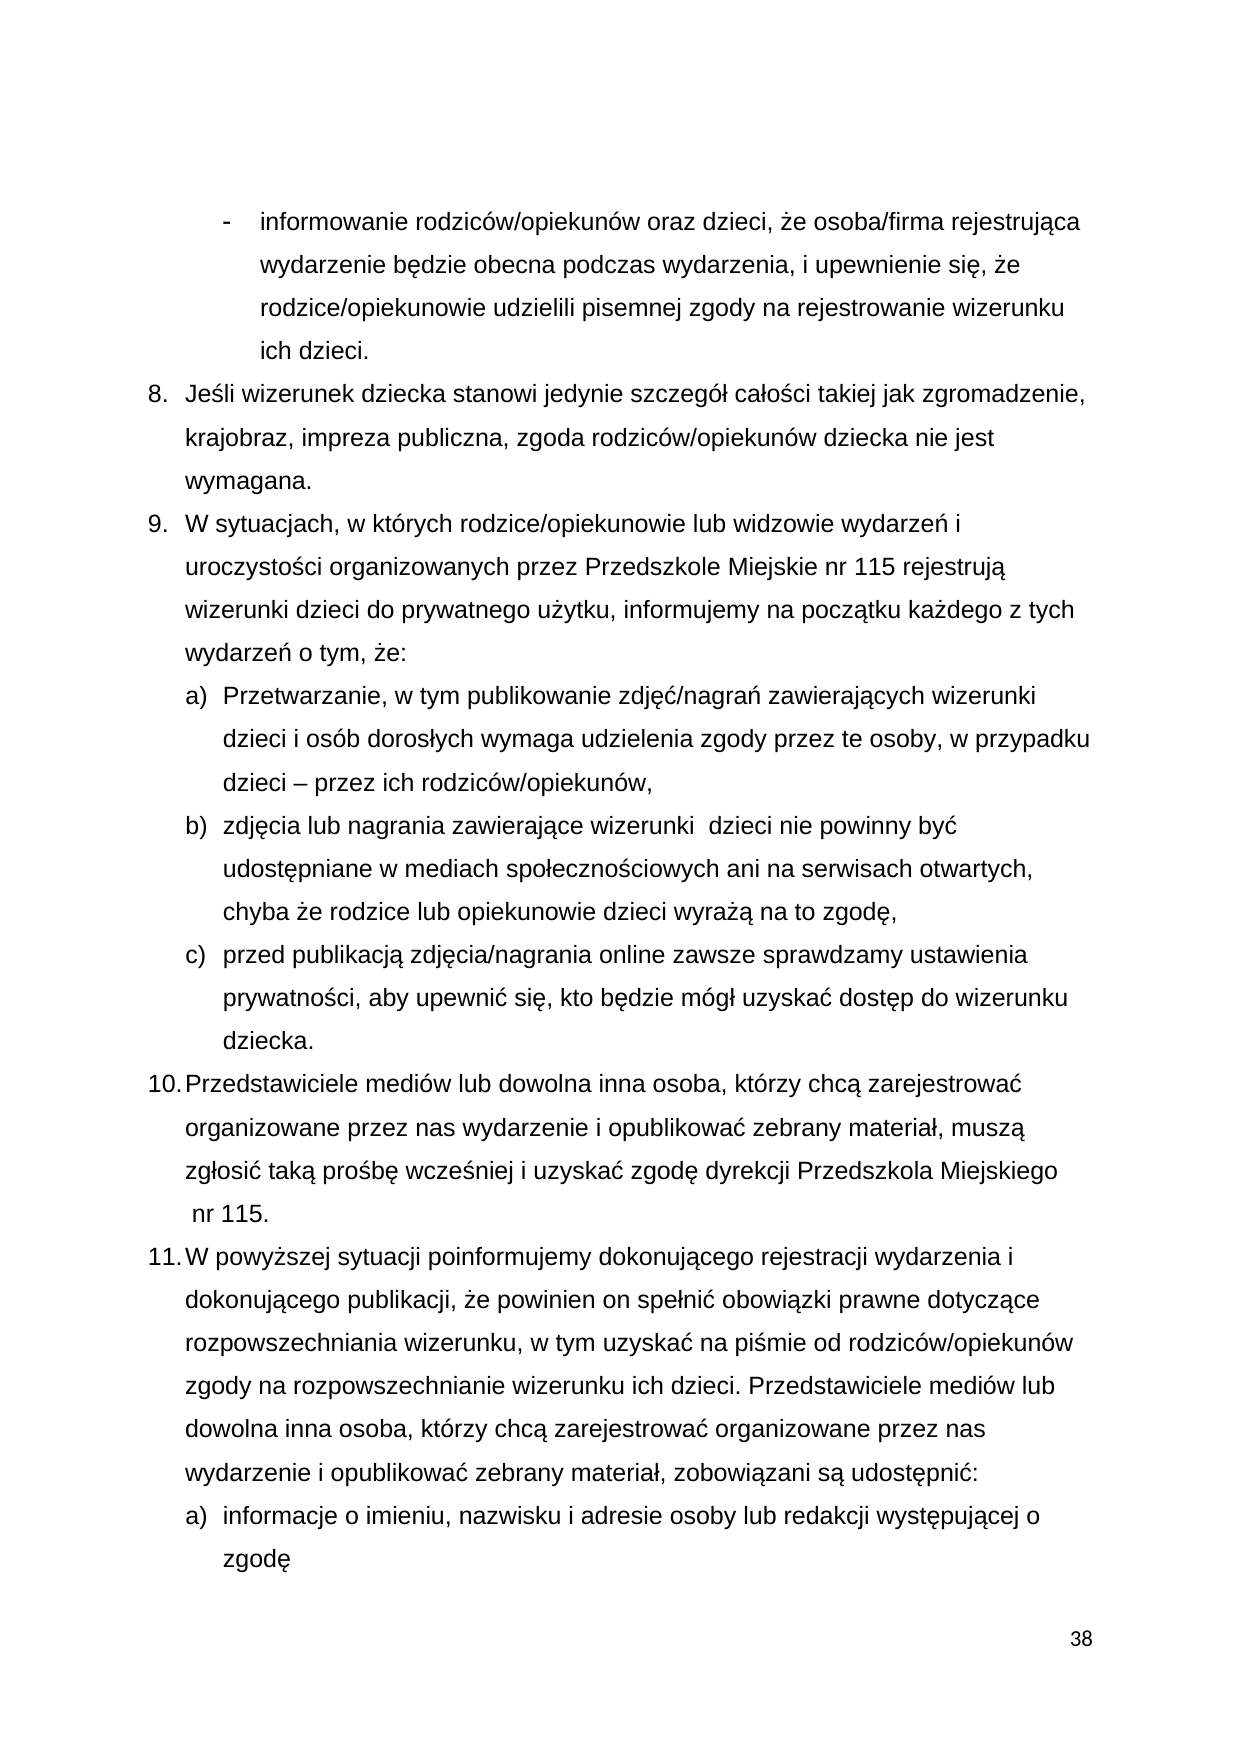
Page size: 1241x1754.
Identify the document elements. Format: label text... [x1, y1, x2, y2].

list informowanie rodziców/opiekunów oraz dzieci, że osoba/firma rejestrująca wydarzenie będzie obecna podczas wydarzenia, i upewnienie się, że rodzice/opiekunowie udzielili pisemnej zgody na rejestrowanie wizerunku ich dzieci. [222, 207, 1093, 365]
list zdjęcia lub nagrania zawierające wizerunki dzieci nie powinny być udostępniane w mediach społecznościowych ani na serwisach otwartych, chyba że rodzice lub opiekunowie dzieci wyrażą na to zgodę, [185, 811, 1093, 926]
list Przedstawiciele mediów lub dowolna inna osoba, którzy chcą zarejestrować organizowane przez nas wydarzenie i opublikować zebrany materiał, muszą zgłosić taką prośbę wcześniej i uzyskać zgodę dyrekcji Przedszkola Miejskiego [148, 1069, 1093, 1184]
list Przetwarzanie, w tym publikowanie zdjęć/nagrań zawierających wizerunki dzieci i osób dorosłych wymaga udzielenia zgody przez te osoby, w przypadku dzieci – przez ich rodziców/opiekunów, [185, 681, 1093, 796]
text nr 115. [185, 1199, 1093, 1227]
list przed publikacją zdjęcia/nagrania online zawsze sprawdzamy ustawienia prywatności, aby upewnić się, kto będzie mógł uzyskać dostęp do wizerunku dziecka. [185, 940, 1093, 1055]
list W sytuacjach, w których rodzice/opiekunowie lub widzowie wydarzeń i uroczystości organizowanych przez Przedszkole Miejskie nr 115 rejestrują wizerunki dzieci do prywatnego użytku, informujemy na początku każdego z tych wydarzeń o tym, że: [148, 509, 1093, 667]
list W powyższej sytuacji poinformujemy dokonującego rejestracji wydarzenia i dokonującego publikacji, że powinien on spełnić obowiązki prawne dotyczące rozpowszechniania wizerunku, w tym uzyskać na piśmie od rodziców/opiekunów zgody na rozpowszechnianie wizerunku ich dzieci. Przedstawiciele mediów lub dowolna inna osoba, którzy chcą zarejestrować organizowane przez nas wydarzenie i opublikować zebrany materiał, zobowiązani są udostępnić: [148, 1242, 1093, 1486]
list Jeśli wizerunek dziecka stanowi jedynie szczegół całości takiej jak zgromadzenie, krajobraz, impreza publiczna, zgoda rodziców/opiekunów dziecka nie jest wymagana. [148, 379, 1093, 494]
list informacje o imieniu, nazwisku i adresie osoby lub redakcji występującej o zgodę [185, 1501, 1093, 1572]
